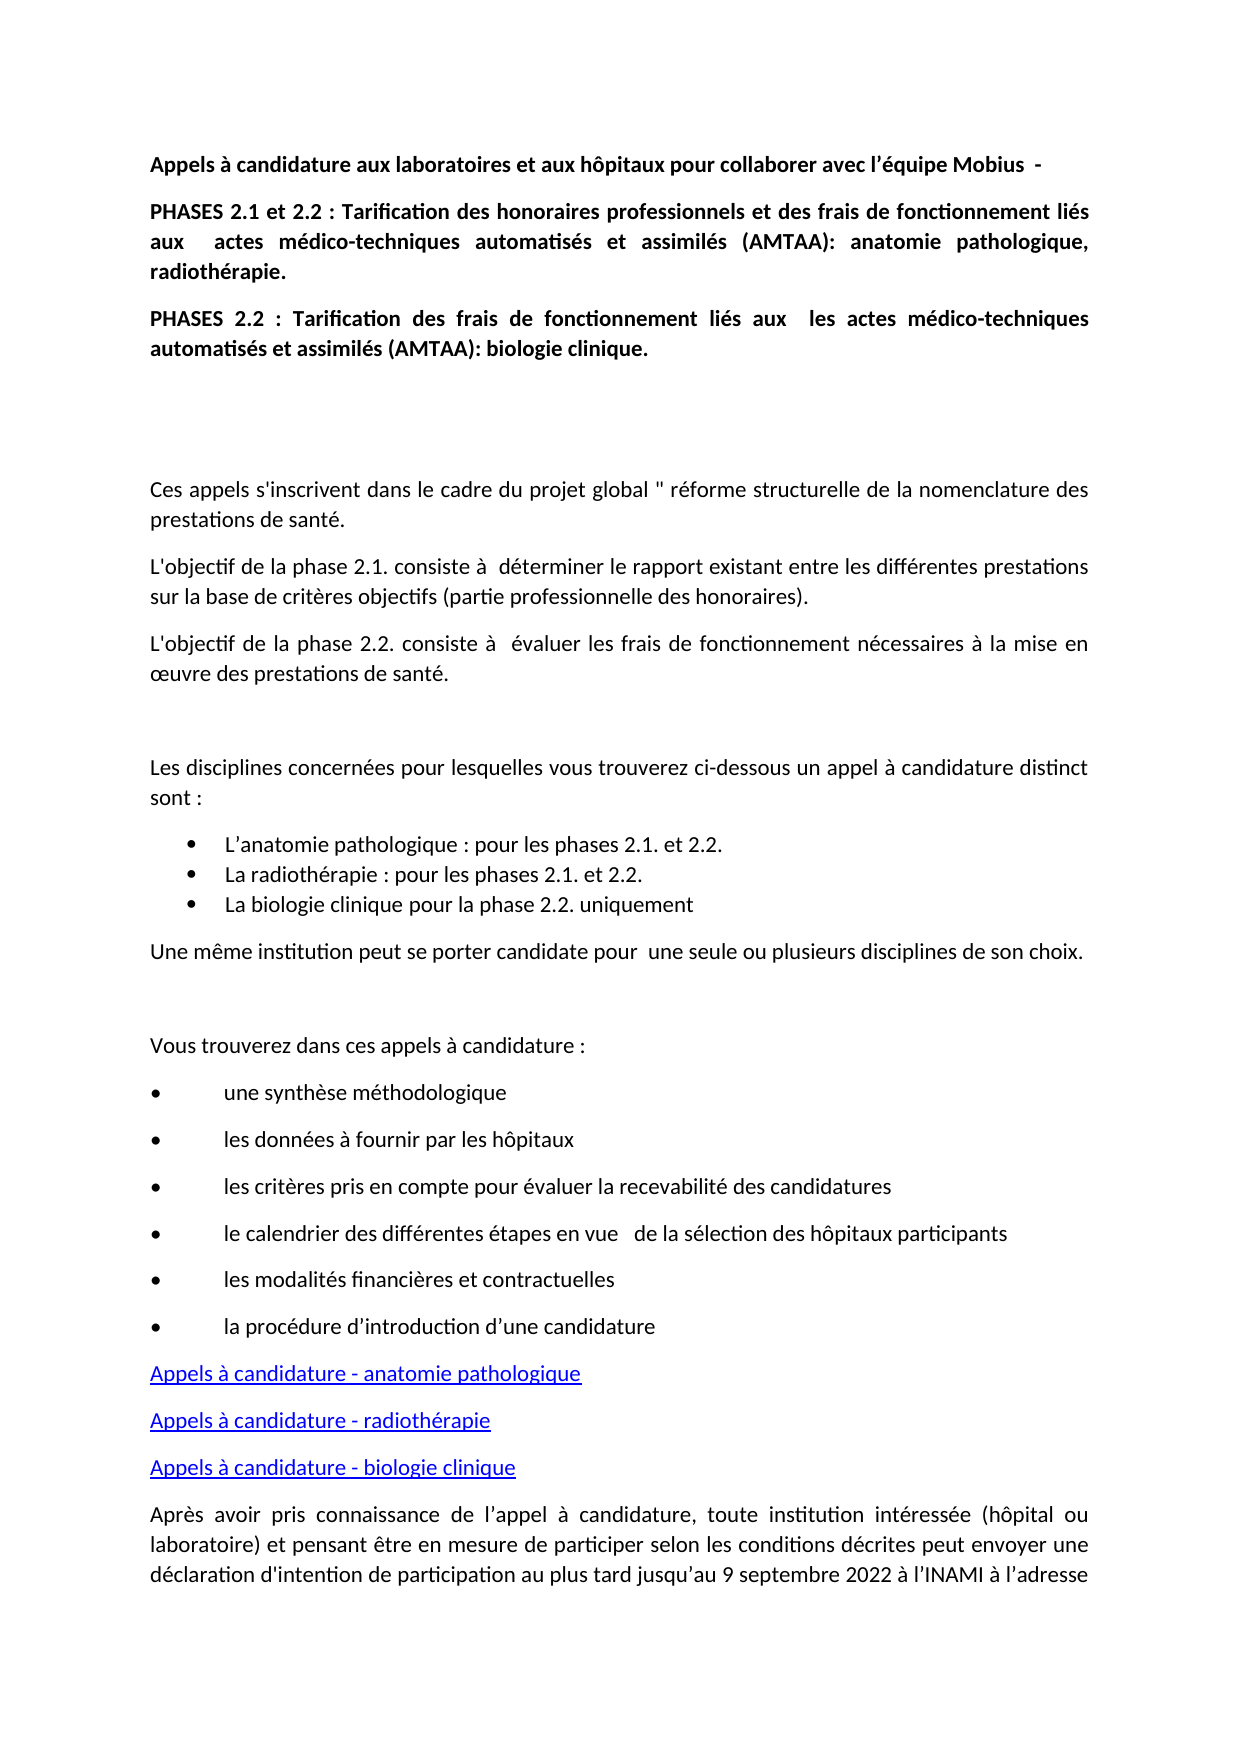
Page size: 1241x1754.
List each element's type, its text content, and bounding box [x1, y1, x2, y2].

list La radiothérapie : pour les phases 2.1. et 2.2. [187, 860, 1090, 888]
text Appels à candidature - biologie clinique [150, 1453, 1090, 1481]
text L'objectif de la phase 2.1. consiste à déterminer le rapport existant entre les différentes prestations sur la base de critères objectifs (partie professionnelle des honoraires). [150, 552, 1090, 610]
text Vous trouverez dans ces appels à candidature : [150, 1031, 1090, 1059]
text Ces appels s'inscrivent dans le cadre du projet global " réforme structurelle de la nomenclature des prestations de santé. [150, 475, 1090, 533]
list L’anatomie pathologique : pour les phases 2.1. et 2.2. [187, 830, 1090, 858]
text • la procédure d’introduction d’une candidature [150, 1312, 1090, 1341]
text PHASES 2.1 et 2.2 : Tarification des honoraires professionnels et des frais de fonctionnement liés aux actes médico-techniques automatisés et assimilés (AMTAA): anatomie pathologique, radiothérapie. [150, 197, 1090, 285]
text • le calendrier des différentes étapes en vue de la sélection des hôpitaux participants [150, 1219, 1090, 1247]
text • les modalités financières et contractuelles [150, 1266, 1090, 1294]
text L'objectif de la phase 2.2. consiste à évaluer les frais de fonctionnement nécessaires à la mise en œuvre des prestations de santé. [150, 629, 1090, 687]
text Une même institution peut se porter candidate pour une seule ou plusieurs disciplines de son choix. [150, 937, 1090, 966]
text Appels à candidature aux laboratoires et aux hôpitaux pour collaborer avec l’équipe Mobius - [150, 150, 1090, 178]
list La biologie clinique pour la phase 2.2. uniquement [187, 891, 1090, 919]
text Appels à candidature - anatomie pathologique [150, 1359, 1090, 1387]
text • les données à fournir par les hôpitaux [150, 1125, 1090, 1153]
text • une synthèse méthodologique [150, 1078, 1090, 1106]
text Les disciplines concernées pour lesquelles vous trouverez ci-dessous un appel à candidature distinct sont : [150, 753, 1090, 811]
text • les critères pris en compte pour évaluer la recevabilité des candidatures [150, 1172, 1090, 1200]
text PHASES 2.2 : Tarification des frais de fonctionnement liés aux les actes médico-techniques automatisés et assimilés (AMTAA): biologie clinique. [150, 304, 1090, 362]
text Appels à candidature - radiothérapie [150, 1406, 1090, 1434]
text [150, 1500, 1090, 1588]
